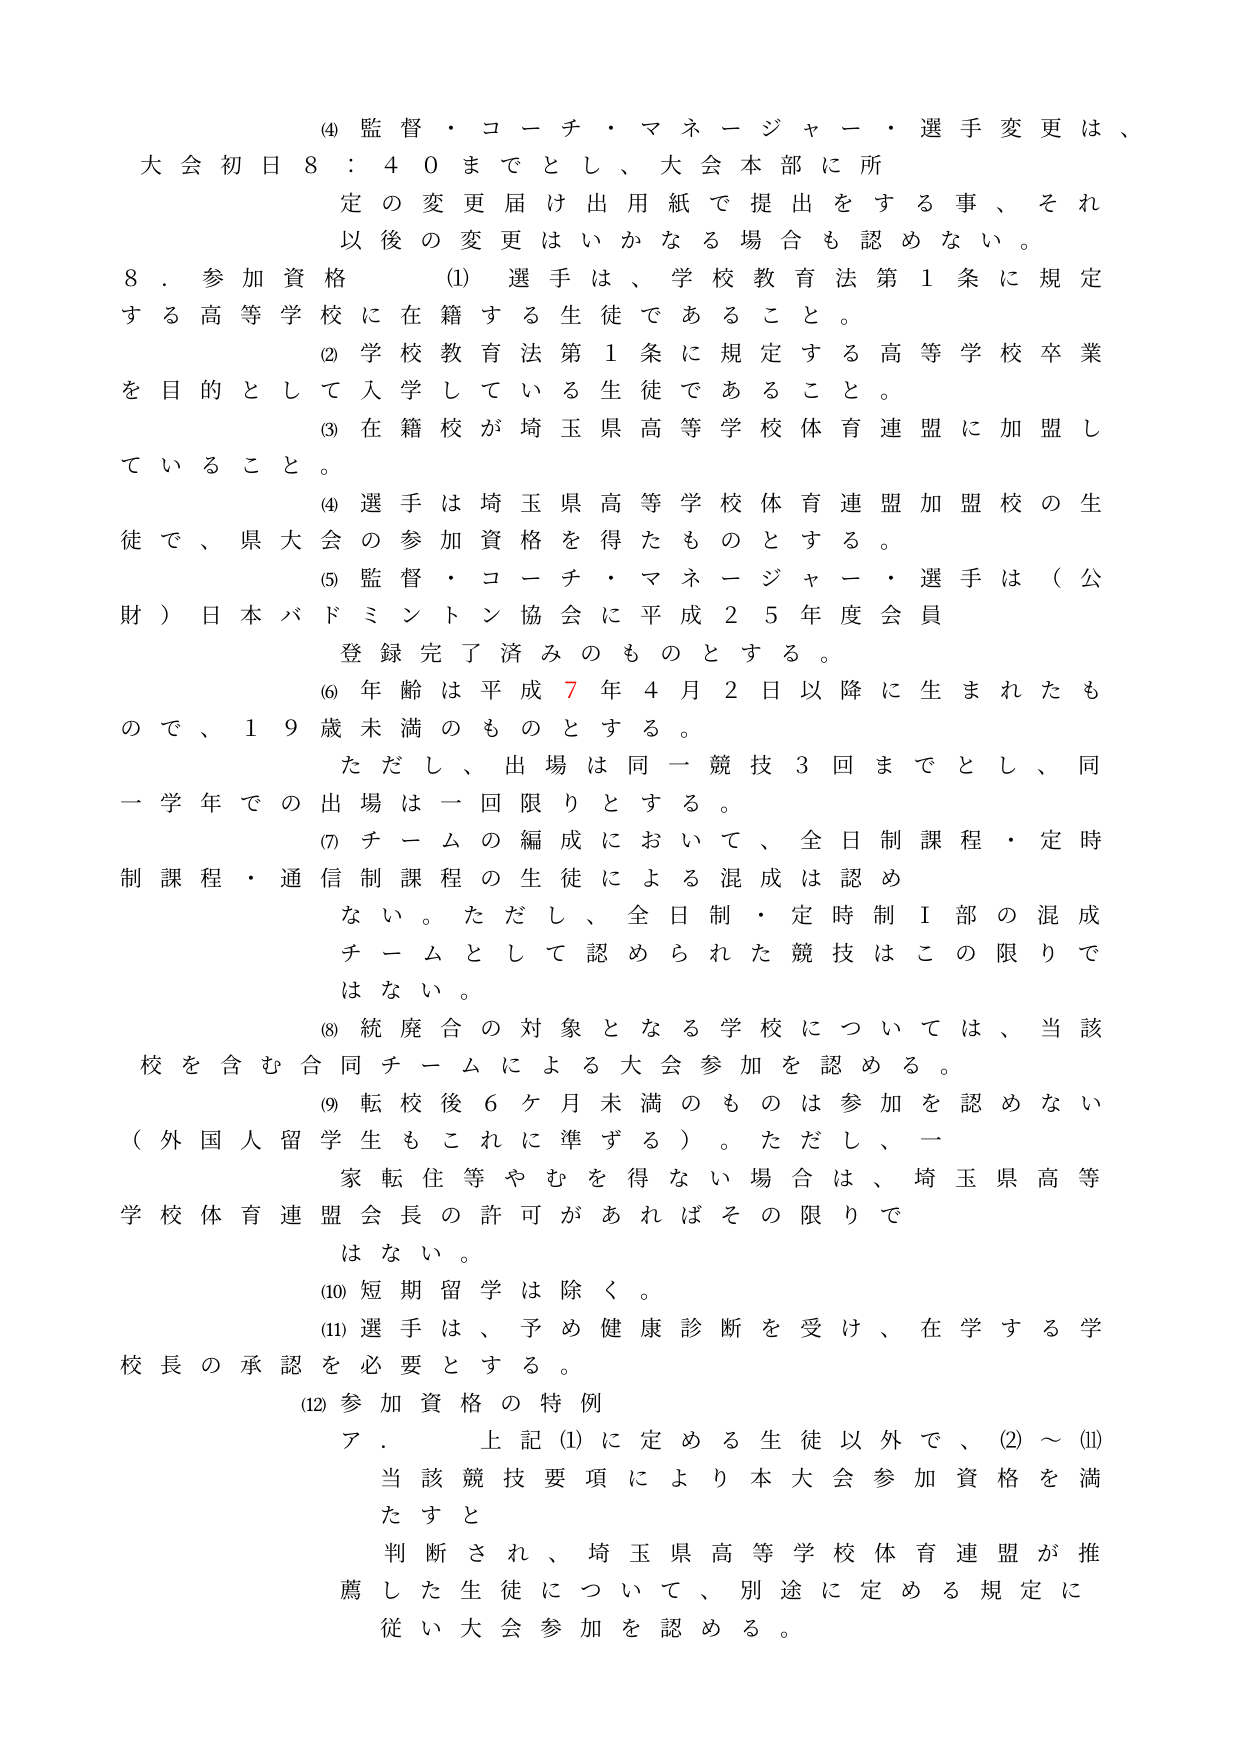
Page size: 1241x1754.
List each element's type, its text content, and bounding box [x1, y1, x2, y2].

text ⑷ 監督・コーチ・マネージャー・選手変更は、大会初日８：４０までとし、大会本部に所 [120, 108, 1120, 183]
text ただし、出場は同一競技３回までとし、同一学年での出場は一回限りとする。 [120, 746, 1120, 821]
text ８．参加資格 ⑴ 選手は、学校教育法第１条に規定する高等学校に在籍する生徒であること。 [120, 258, 1120, 333]
text ⑷ 選手は埼玉県高等学校体育連盟加盟校の生徒で、県大会の参加資格を得たものとする。 [120, 483, 1120, 558]
text はない。 [120, 1233, 1120, 1271]
text ない。ただし、全日制・定時制Ⅰ部の混成チームとして認められた競技はこの限りではない。 [326, 896, 1120, 1008]
text ⑸ 監督・コーチ・マネージャー・選手は（公財）日本バドミントン協会に平成２５年度会員 [120, 558, 1120, 633]
text ⑿ 参加資格の特例 [120, 1383, 1120, 1421]
text ⑺ チームの編成において、全日制課程・定時制課程・通信制課程の生徒による混成は認め [120, 821, 1120, 896]
text 登録完了済みのものとする。 [120, 633, 1120, 671]
list 上記⑴に定める生徒以外で、⑵～⑾当該競技要項により本大会参加資格を満たすと [333, 1421, 1120, 1533]
text ⑶ 在籍校が埼玉県高等学校体育連盟に加盟していること。 [120, 408, 1120, 483]
text ⑽ 短期留学は除く。 [120, 1271, 1120, 1308]
text ⑼ 転校後６ケ月未満のものは参加を認めない（外国人留学生もこれに準ずる）。ただし、一 [120, 1083, 1120, 1158]
text 従い大会参加を認める。 [120, 1608, 1120, 1646]
text 家転住等やむを得ない場合は、埼玉県高等学校体育連盟会長の許可があればその限りで [120, 1158, 1120, 1233]
text 定の変更届け出用紙で提出をする事、それ以後の変更はいかなる場合も認めない。 [331, 183, 1120, 258]
text ⑻ 統廃合の対象となる学校については、当該校を含む合同チームによる大会参加を認める。 [120, 1008, 1120, 1083]
text ⑹ 年齢は平成７年４月２日以降に生まれたもので、１９歳未満のものとする。 [120, 671, 1120, 746]
text ⑾ 選手は、予め健康診断を受け、在学する学校長の承認を必要とする。 [120, 1308, 1120, 1383]
text ⑵ 学校教育法第１条に規定する高等学校卒業を目的として入学している生徒であること。 [120, 333, 1120, 408]
text 判断され、埼玉県高等学校体育連盟が推薦した生徒について、別途に定める規定に [333, 1533, 1120, 1608]
